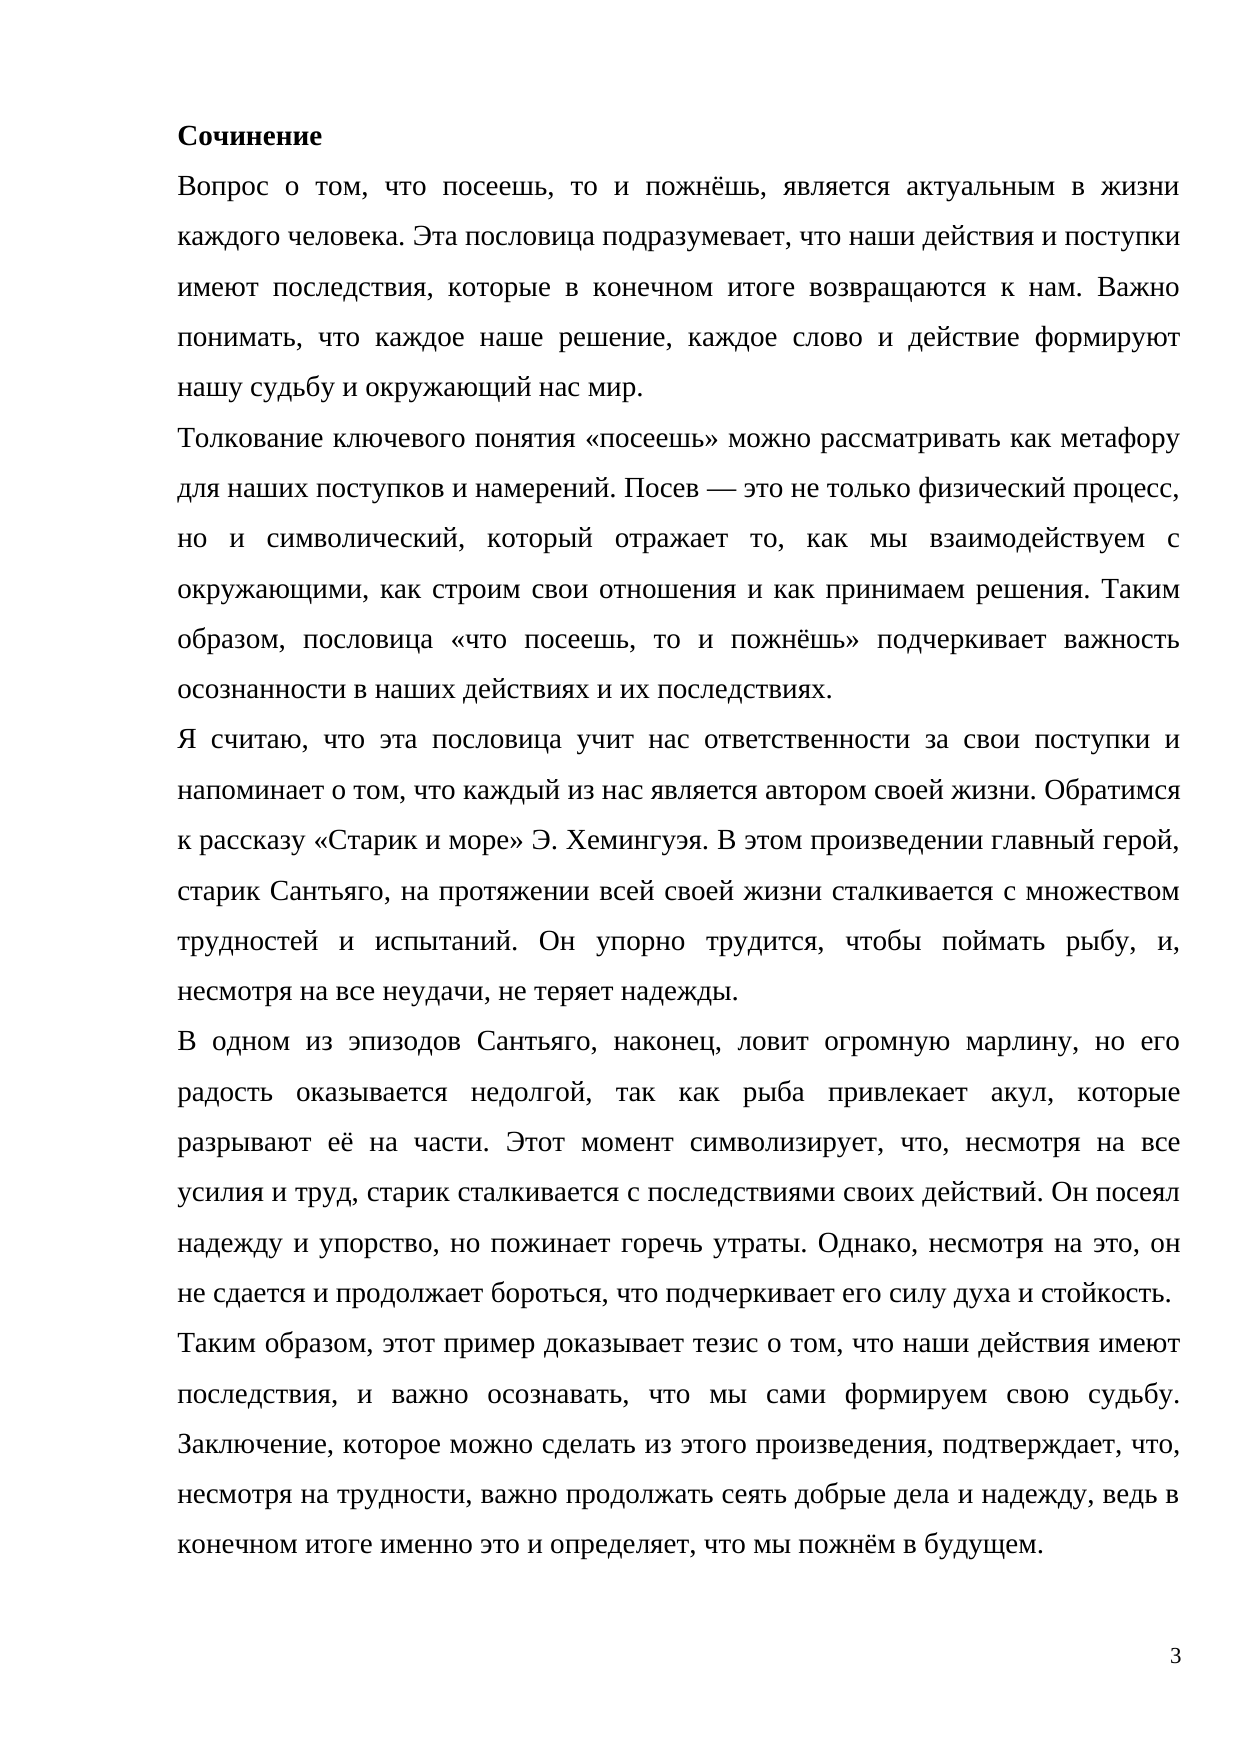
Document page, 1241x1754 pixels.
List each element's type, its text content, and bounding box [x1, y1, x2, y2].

subtitle Сочинение [177, 118, 1181, 152]
text В одном из эпизодов Сантьяго, наконец, ловит огромную марлину, но его радость оказывается недолгой, так как рыба привлекает акул, которые разрывают её на части. Этот момент символизирует, что, несмотря на все усилия и труд, старик сталкивается с последствиями своих действий. Он посеял надежду и упорство, но пожинает горечь утраты. Однако, несмотря на это, он не сдается и продолжает бороться, что подчеркивает его силу духа и стойкость. [177, 1023, 1181, 1309]
text Вопрос о том, что посеешь, то и пожнёшь, является актуальным в жизни каждого человека. Эта пословица подразумевает, что наши действия и поступки имеют последствия, которые в конечном итоге возвращаются к нам. Важно понимать, что каждое наше решение, каждое слово и действие формируют нашу судьбу и окружающий нас мир. [177, 168, 1181, 403]
text Я считаю, что эта пословица учит нас ответственности за свои поступки и напоминает о том, что каждый из нас является автором своей жизни. Обратимся к рассказу «Старик и море» Э. Хемингуэя. В этом произведении главный герой, старик Сантьяго, на протяжении всей своей жизни сталкивается с множеством трудностей и испытаний. Он упорно трудится, чтобы поймать рыбу, и, несмотря на все неудачи, не теряет надежды. [177, 722, 1181, 1007]
text Толкование ключевого понятия «посеешь» можно рассматривать как метафору для наших поступков и намерений. Посев — это не только физический процесс, но и символический, который отражает то, как мы взаимодействуем с окружающими, как строим свои отношения и как принимаем решения. Таким образом, пословица «что посеешь, то и пожнёшь» подчеркивает важность осознанности в наших действиях и их последствиях. [177, 420, 1181, 705]
text Таким образом, этот пример доказывает тезис о том, что наши действия имеют последствия, и важно осознавать, что мы сами формируем свою судьбу. Заключение, которое можно сделать из этого произведения, подтверждает, что, несмотря на трудности, важно продолжать сеять добрые дела и надежду, ведь в конечном итоге именно это и определяет, что мы пожнём в будущем. [177, 1325, 1181, 1560]
